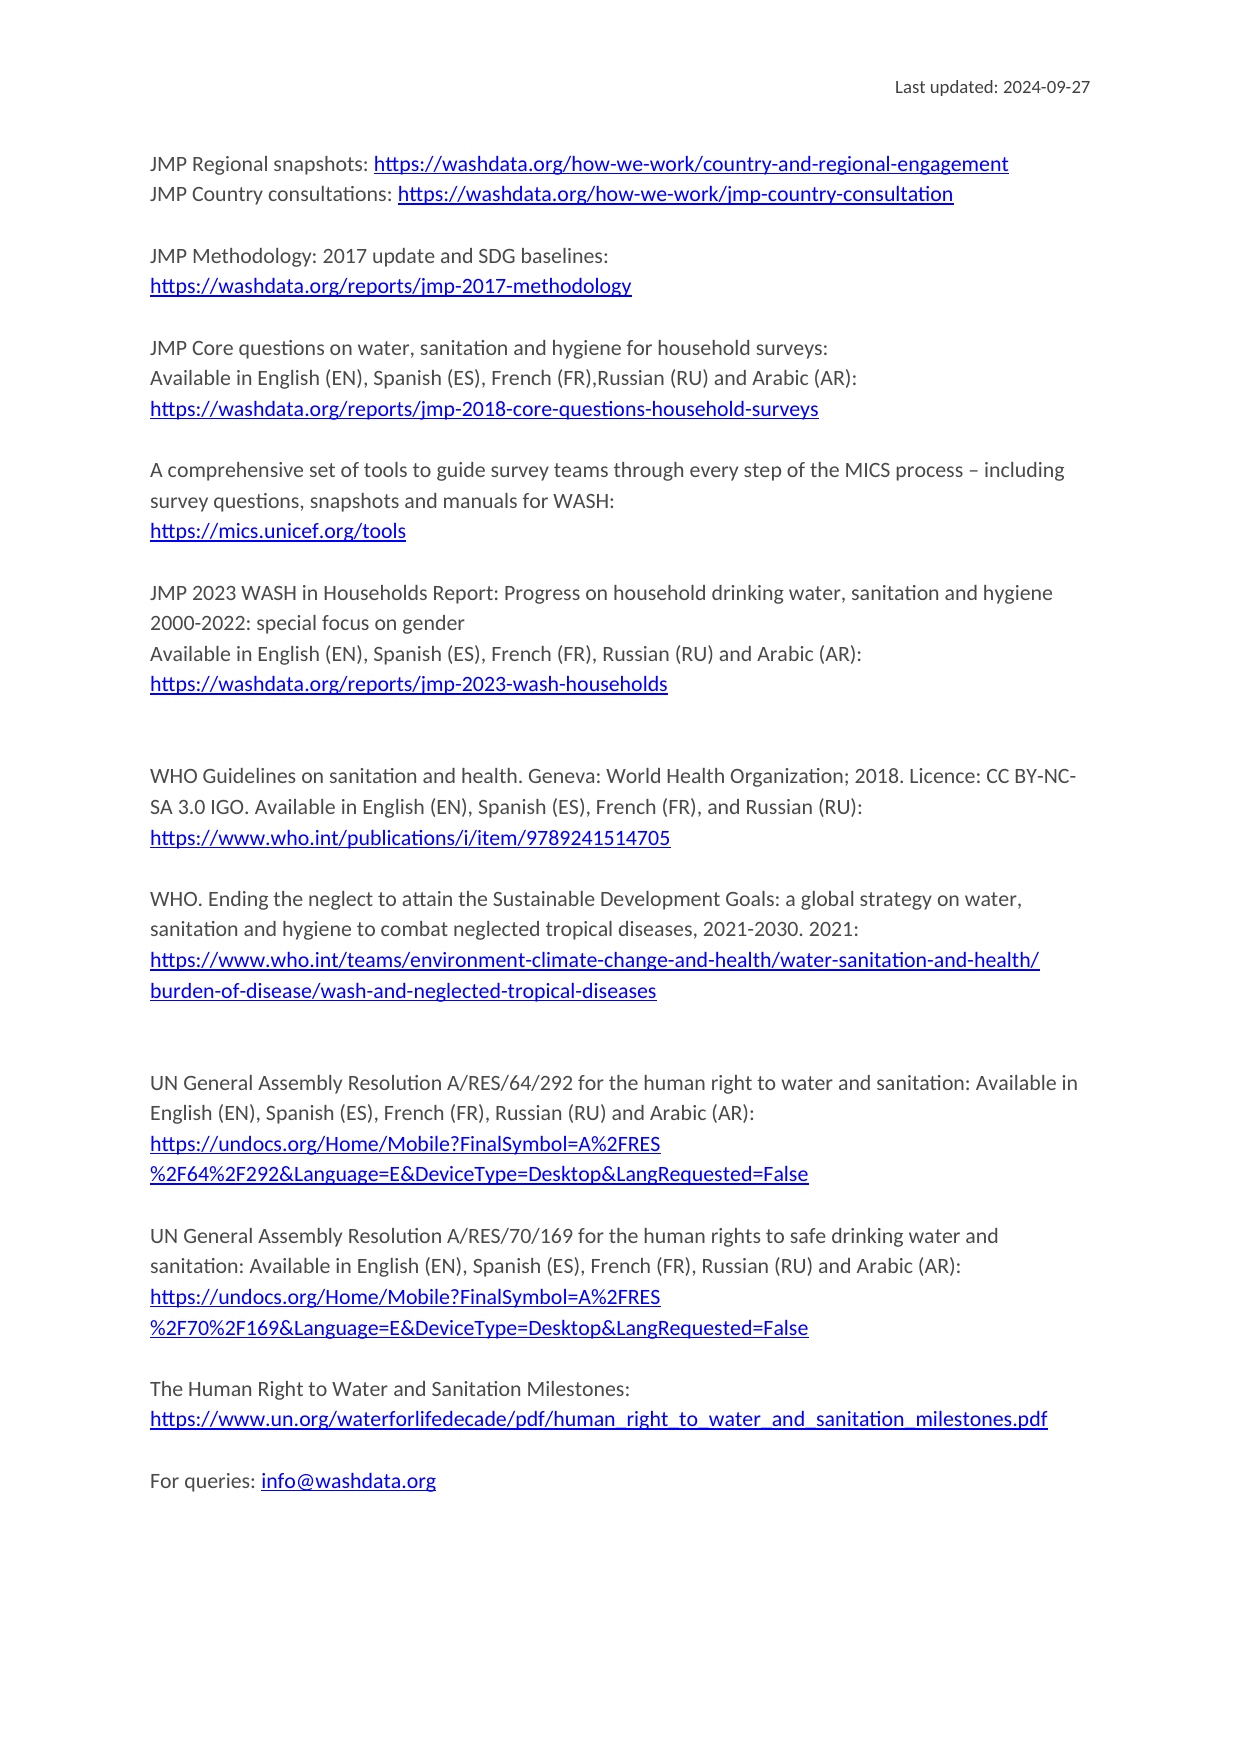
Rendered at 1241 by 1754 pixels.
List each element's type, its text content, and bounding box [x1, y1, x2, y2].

text https://washdata.org/reports/jmp-2018-core-questions-household-surveys [150, 395, 1090, 422]
text JMP Country consultations: https://washdata.org/how-we-work/jmp-country-consultation [150, 181, 1090, 207]
text https://www.un.org/waterforlifedecade/pdf/human_right_to_water_and_sanitation_milestones.pdf [150, 1406, 1090, 1432]
text https://washdata.org/reports/jmp-2017-methodology [150, 272, 1090, 299]
text JMP Methodology: 2017 update and SDG baselines: [150, 242, 1090, 268]
text https://undocs.org/Home/Mobile?FinalSymbol=A%2FRES%2F64%2F292&Language=E&DeviceType=Desktop&LangRequested=False [150, 1130, 1090, 1187]
text https://www.who.int/teams/environment-climate-change-and-health/water-sanitation-and-health/burden-of-disease/wash-and-neglected-tropical-diseases [150, 946, 1090, 1003]
text UN General Assembly Resolution A/RES/70/169 for the human rights to safe drinking water and sanitation: Available in English (EN), Spanish (ES), French (FR), Russian (RU) and Arabic (AR): [150, 1222, 1090, 1279]
text survey questions, snapshots and manuals for WASH: [150, 487, 1090, 513]
text A comprehensive set of tools to guide survey teams through every step of the MICS process – including [150, 456, 1090, 483]
text JMP 2023 WASH in Households Report: Progress on household drinking water, sanitation and hygiene 2000-2022: special focus on gender [150, 579, 1090, 636]
text The Human Right to Water and Sanitation Milestones: [150, 1375, 1090, 1402]
text sanitation and hygiene to combat neglected tropical diseases, 2021-2030. 2021: [150, 916, 1090, 942]
text https://washdata.org/reports/jmp-2023-wash-households [150, 671, 1090, 697]
text https://www.who.int/publications/i/item/9789241514705 [150, 824, 1090, 850]
text https://mics.unicef.org/tools [150, 517, 1090, 544]
text For queries: info@washdata.org [150, 1467, 1090, 1493]
text JMP Core questions on water, sanitation and hygiene for household surveys: [150, 334, 1090, 360]
text Available in English (EN), Spanish (ES), French (FR),Russian (RU) and Arabic (AR): [150, 364, 1090, 391]
text UN General Assembly Resolution A/RES/64/292 for the human right to water and sanitation: Available in English (EN), Spanish (ES), French (FR), Russian (RU) and Arabic (AR): [150, 1069, 1090, 1126]
text JMP Regional snapshots: https://washdata.org/how-we-work/country-and-regional-engagement [150, 150, 1090, 177]
text WHO Guidelines on sanitation and health. Geneva: World Health Organization; 2018. Licence: CC BY-NC-SA 3.0 IGO. Available in English (EN), Spanish (ES), French (FR), and Russian (RU): [150, 762, 1090, 820]
text Available in English (EN), Spanish (ES), French (FR), Russian (RU) and Arabic (AR): [150, 640, 1090, 667]
text https://undocs.org/Home/Mobile?FinalSymbol=A%2FRES%2F70%2F169&Language=E&DeviceType=Desktop&LangRequested=False [150, 1283, 1090, 1340]
text WHO. Ending the neglect to attain the Sustainable Development Goals: a global strategy on water, [150, 885, 1090, 912]
